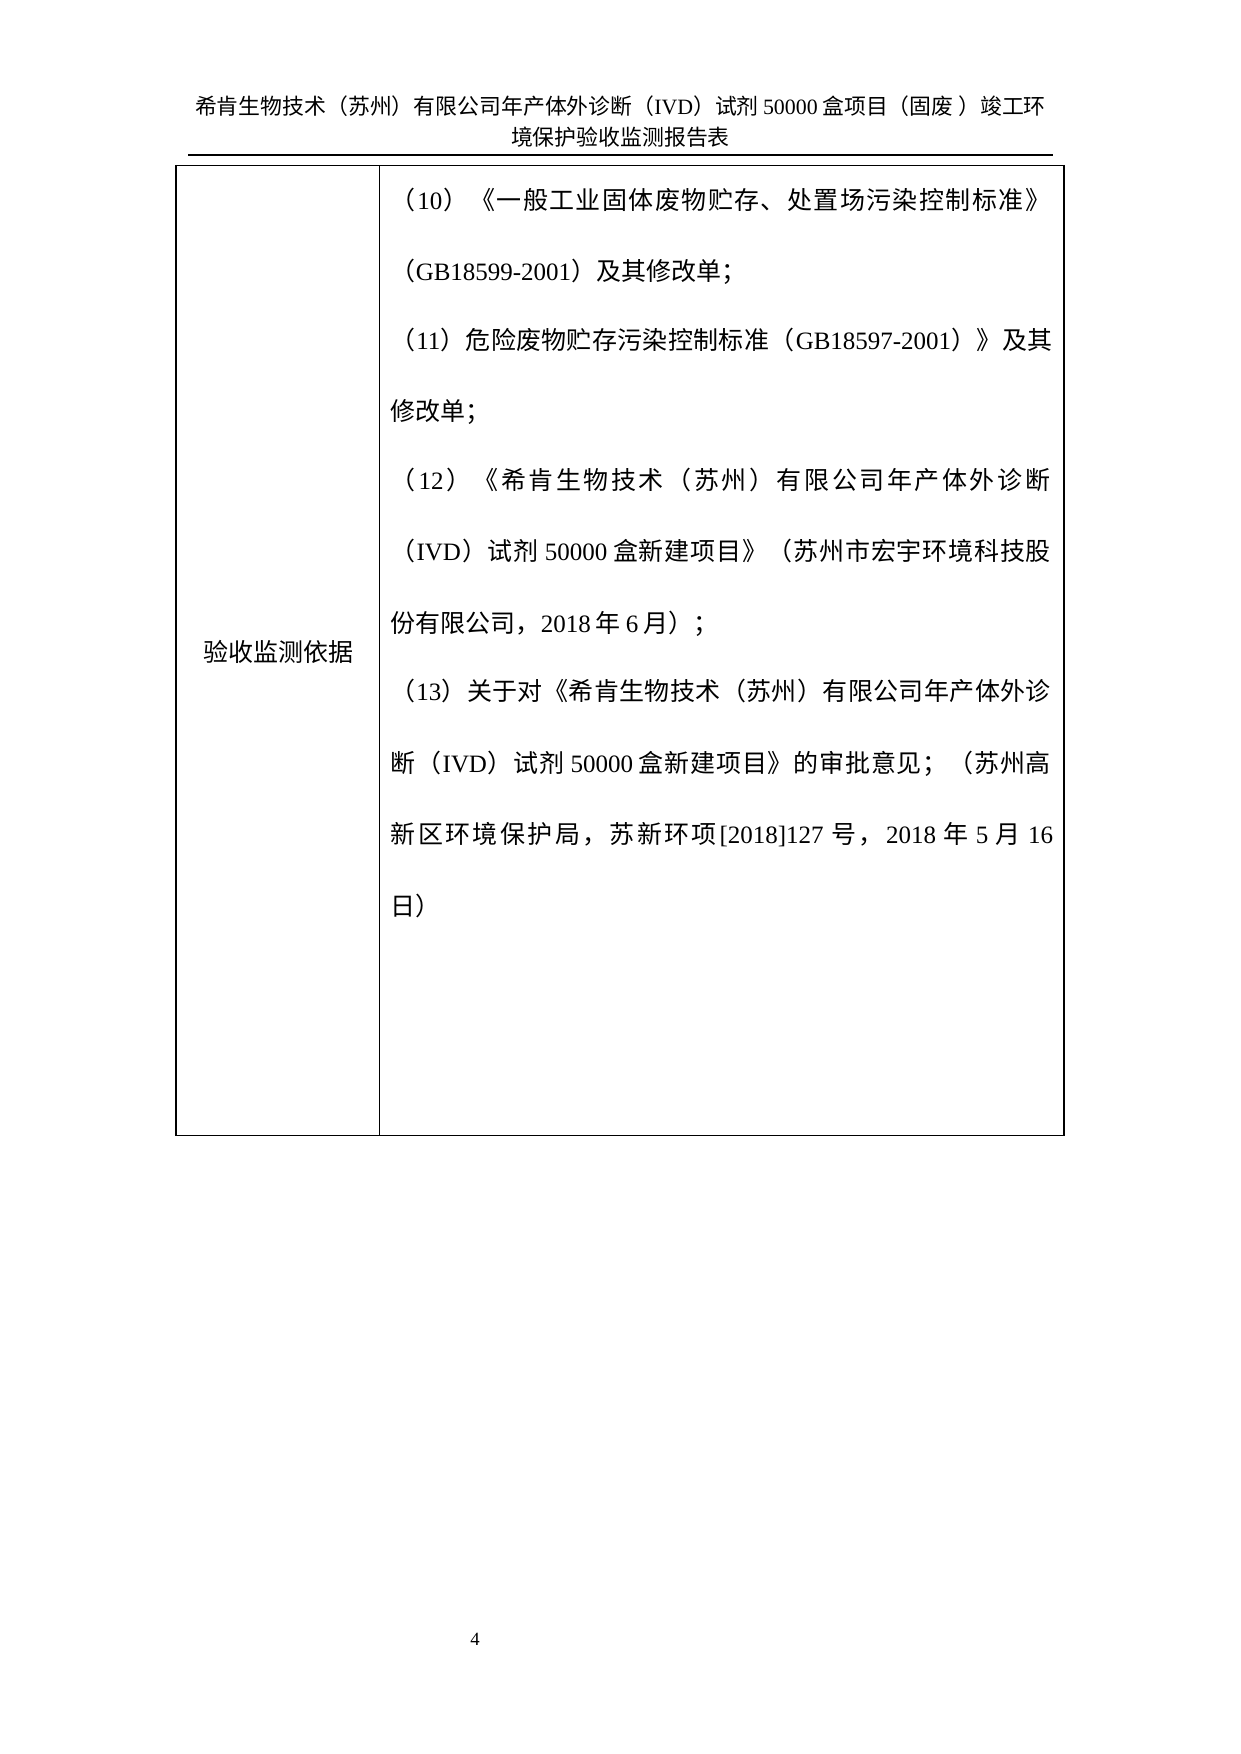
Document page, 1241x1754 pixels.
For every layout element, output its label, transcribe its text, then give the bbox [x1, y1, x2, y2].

table_cell 验收监测依据 [177, 166, 379, 1135]
table_cell （10）《一般工业固体废物贮存、处置场污染控制标准》（GB18599-2001）及其修改单； （11）危险废物贮存污染控制标准（GB18597-2001）》及其修改单； （12）《希肯生物技术（苏州）有限公司年产体外诊断（IVD）试剂50000盒新建项目》（苏州市宏宇环境科技股份有限公司，2018年6月）； （13）关于对《希肯生物技术（苏州）有限公司年产体外诊断（IVD）试剂50000盒新建项目》的审批意见；（苏州高新区环境保护局，苏新环项[2018]127号，2018年5月16日） [380, 166, 1063, 1135]
